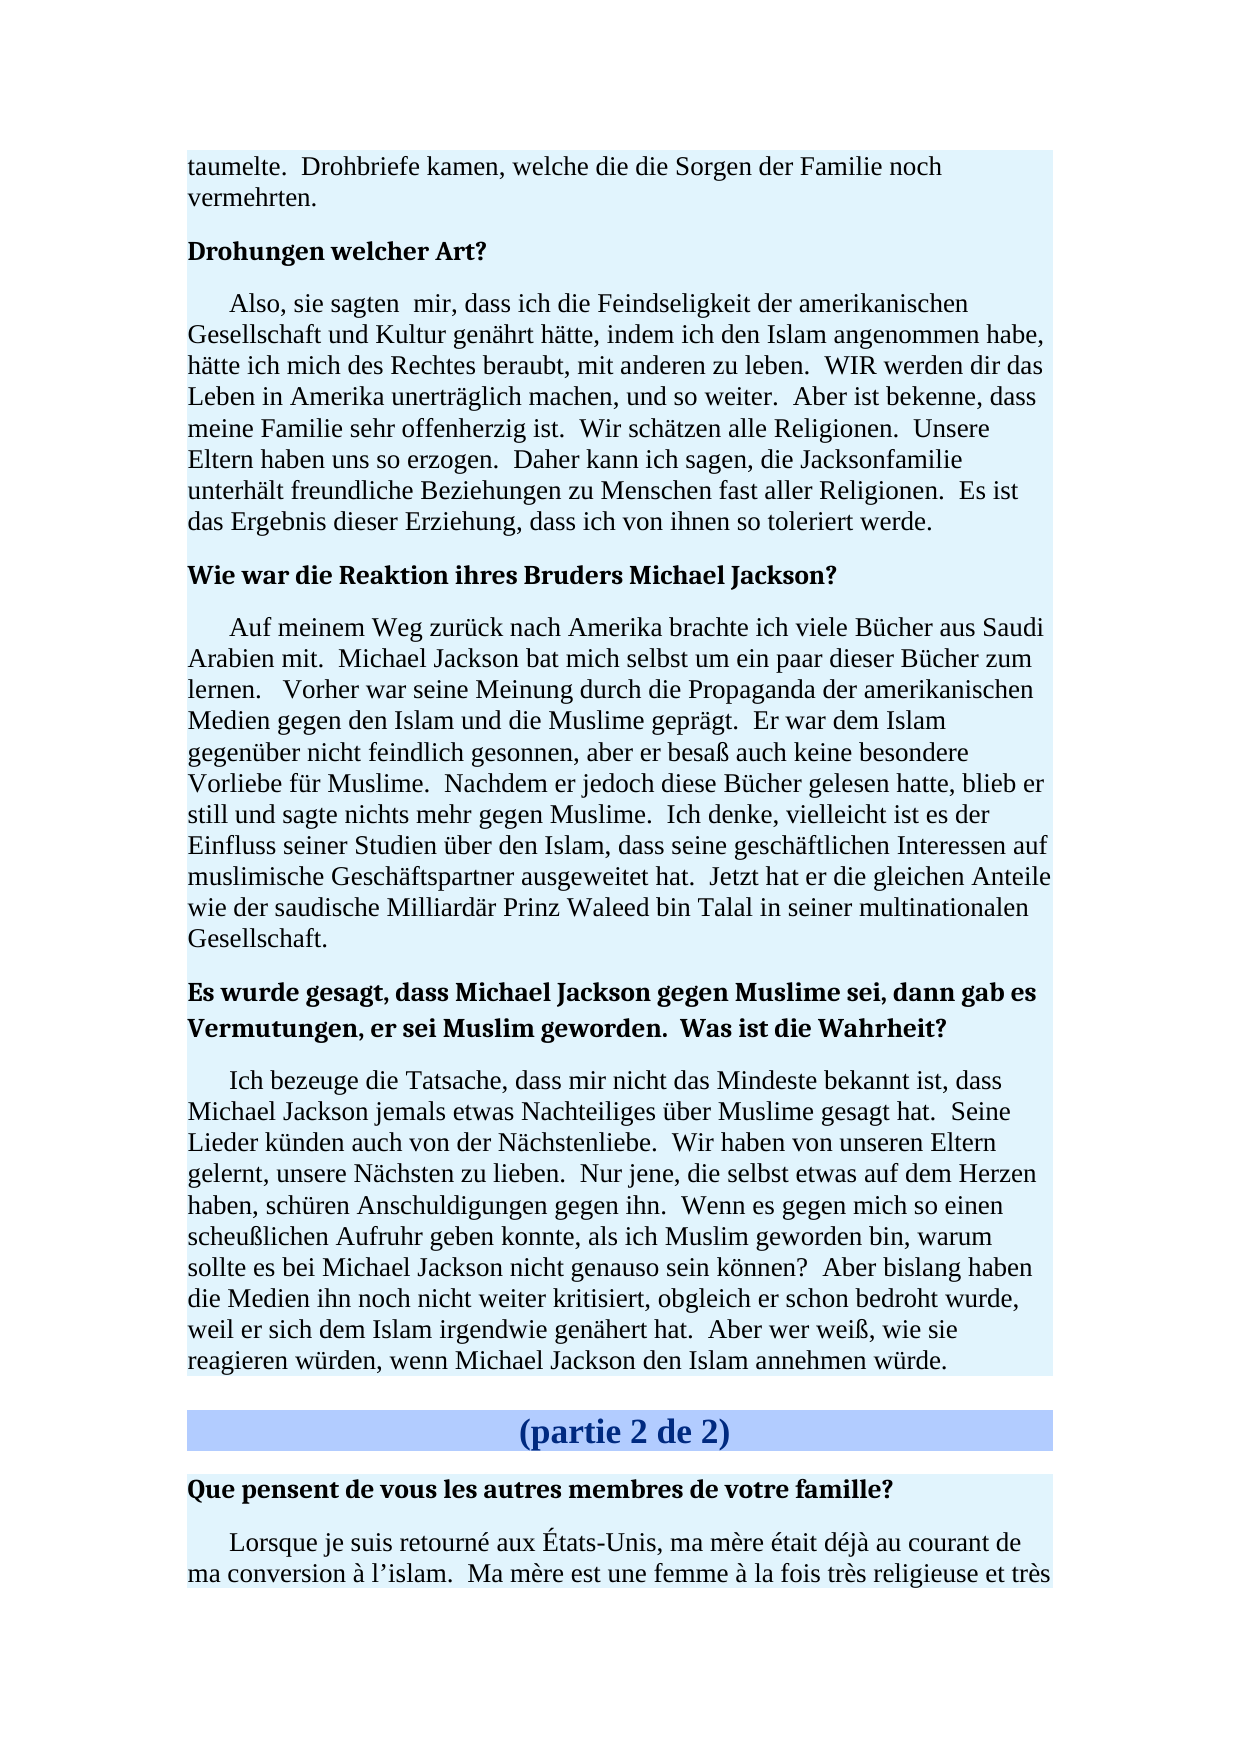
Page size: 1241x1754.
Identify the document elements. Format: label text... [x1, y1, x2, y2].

subtitle Drohungen welcher Art? [187, 236, 1053, 267]
text Ich bezeuge die Tatsache, dass mir nicht das Mindeste bekannt ist, dass Michael Jackson jemals etwas Nachteiliges über Muslime gesagt hat. Seine Lieder künden auch von der Nächstenliebe. Wir haben von unseren Eltern gelernt, unsere Nächsten zu lieben. Nur jene, die selbst etwas auf dem Herzen haben, schüren Anschuldigungen gegen ihn. Wenn es gegen mich so einen scheußlichen Aufruhr geben konnte, als ich Muslim geworden bin, warum sollte es bei Michael Jackson nicht genauso sein können? Aber bislang haben die Medien ihn noch nicht weiter kritisiert, obgleich er schon bedroht wurde, weil er sich dem Islam irgendwie genähert hat. Aber wer weiß, wie sie reagieren würden, wenn Michael Jackson den Islam annehmen würde. [187, 1064, 1053, 1376]
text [187, 150, 1053, 212]
subtitle Es wurde gesagt, dass Michael Jackson gegen Muslime sei, dann gab es Vermutungen, er sei Muslim geworden. Was ist die Wahrheit? [187, 977, 1053, 1044]
subtitle Que pensent de vous les autres membres de votre famille? [187, 1474, 1053, 1505]
text Also, sie sagten mir, dass ich die Feindseligkeit der amerikanischen Gesellschaft und Kultur genährt hätte, indem ich den Islam angenommen habe, hätte ich mich des Rechtes beraubt, mit anderen zu leben. WIR werden dir das Leben in Amerika unerträglich machen, und so weiter. Aber ist bekenne, dass meine Familie sehr offenherzig ist. Wir schätzen alle Religionen. Unsere Eltern haben uns so erzogen. Daher kann ich sagen, die Jacksonfamilie unterhält freundliche Beziehungen zu Menschen fast aller Religionen. Es ist das Ergebnis dieser Erziehung, dass ich von ihnen so toleriert werde. [187, 287, 1053, 536]
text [187, 1526, 1053, 1588]
subtitle (partie 2 de 2) [187, 1410, 1053, 1451]
text Auf meinem Weg zurück nach Amerika brachte ich viele Bücher aus Saudi Arabien mit. Michael Jackson bat mich selbst um ein paar dieser Bücher zum lernen. Vorher war seine Meinung durch die Propaganda der amerikanischen Medien gegen den Islam und die Muslime geprägt. Er war dem Islam gegenüber nicht feindlich gesonnen, aber er besaß auch keine besondere Vorliebe für Muslime. Nachdem er jedoch diese Bücher gelesen hatte, blieb er still und sagte nichts mehr gegen Muslime. Ich denke, vielleicht ist es der Einfluss seiner Studien über den Islam, dass seine geschäftlichen Interessen auf muslimische Geschäftspartner ausgeweitet hat. Jetzt hat er die gleichen Anteile wie der saudische Milliardär Prinz Waleed bin Talal in seiner multinationalen Gesellschaft. [187, 611, 1053, 954]
subtitle Wie war die Reaktion ihres Bruders Michael Jackson? [187, 560, 1053, 591]
